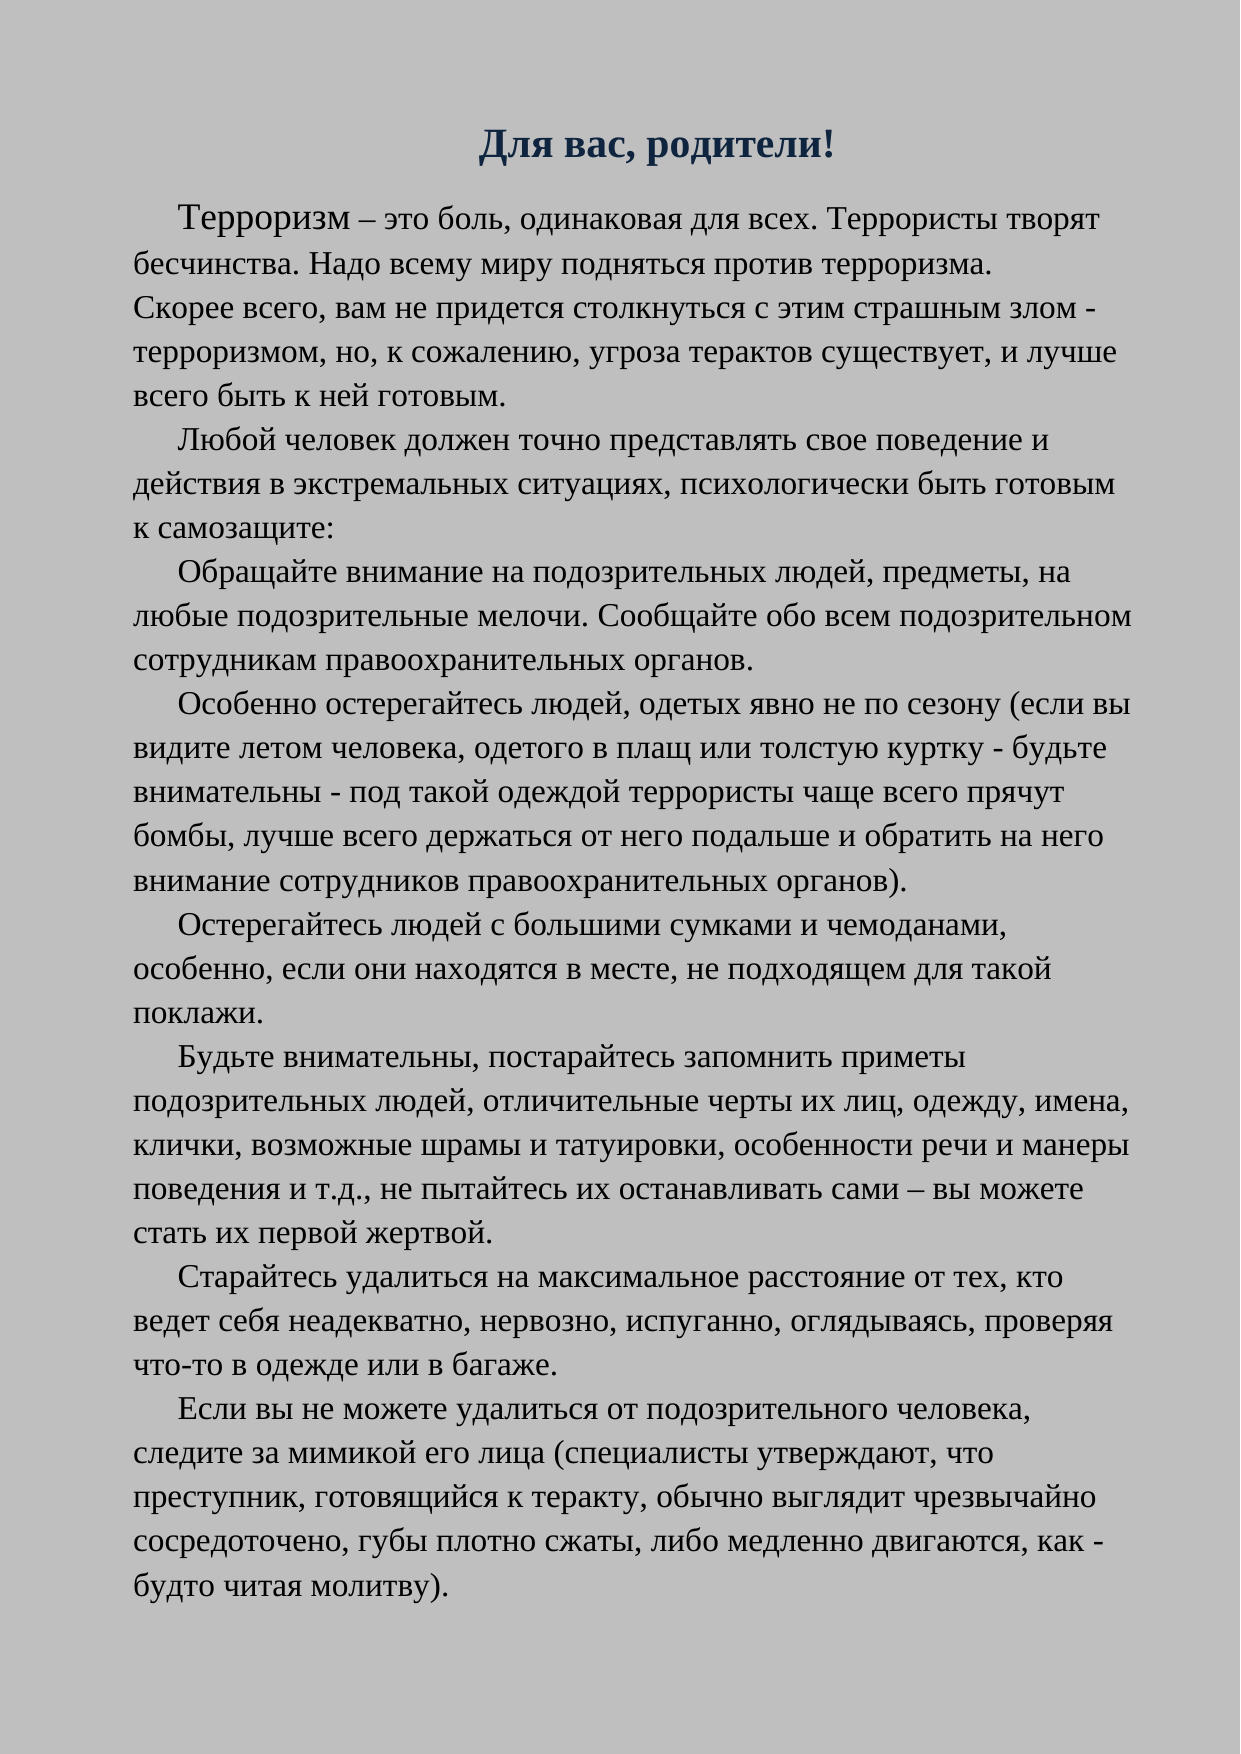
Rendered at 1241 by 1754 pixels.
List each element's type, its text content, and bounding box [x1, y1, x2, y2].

text Старайтесь удалиться на максимальное расстояние от тех, кто ведет себя неадекватно, нервозно, испуганно, оглядываясь, проверяя что-то в одежде или в багаже. [133, 1256, 1137, 1383]
text Особенно остерегайтесь людей, одетых явно не по сезону (если вы видите летом человека, одетого в плащ или толстую куртку - будьте внимательны - под такой одеждой террористы чаще всего прячут бомбы, лучше всего держаться от него подальше и обратить на него внимание сотрудников правоохранительных органов). [133, 683, 1137, 898]
text Терроризм – это боль, одинаковая для всех. Террористы творят бесчинства. Надо всему миру подняться против терроризма. Скорее всего, вам не придется столкнуться с этим страшным злом - терроризмом, но, к сожалению, угроза терактов существует, и лучше всего быть к ней готовым. [133, 194, 1137, 413]
text Будьте внимательны, постарайтесь запомнить приметы подозрительных людей, отличительные черты их лиц, одежду, имена, клички, возможные шрамы и татуировки, особенности речи и манеры поведения и т.д., не пытайтесь их останавливать сами – вы можете стать их первой жертвой. [133, 1036, 1137, 1251]
text Любой человек должен точно представлять свое поведение и действия в экстремальных ситуациях, психологически быть готовым к самозащите: [133, 419, 1137, 546]
text Обращайте внимание на подозрительных людей, предметы, на любые подозрительные мелочи. Сообщайте обо всем подозрительном сотрудникам правоохранительных органов. [133, 551, 1137, 678]
text Если вы не можете удалиться от подозрительного человека, следите за мимикой его лица (специалисты утверждают, что преступник, готовящийся к теракту, обычно выглядит чрезвычайно сосредоточено, губы плотно сжаты, либо медленно двигаются, как - будто читая молитву). [133, 1388, 1137, 1603]
text Для вас, родители! [133, 118, 1137, 166]
text Остерегайтесь людей с большими сумками и чемоданами, особенно, если они находятся в месте, не подходящем для такой поклажи. [133, 904, 1137, 1030]
